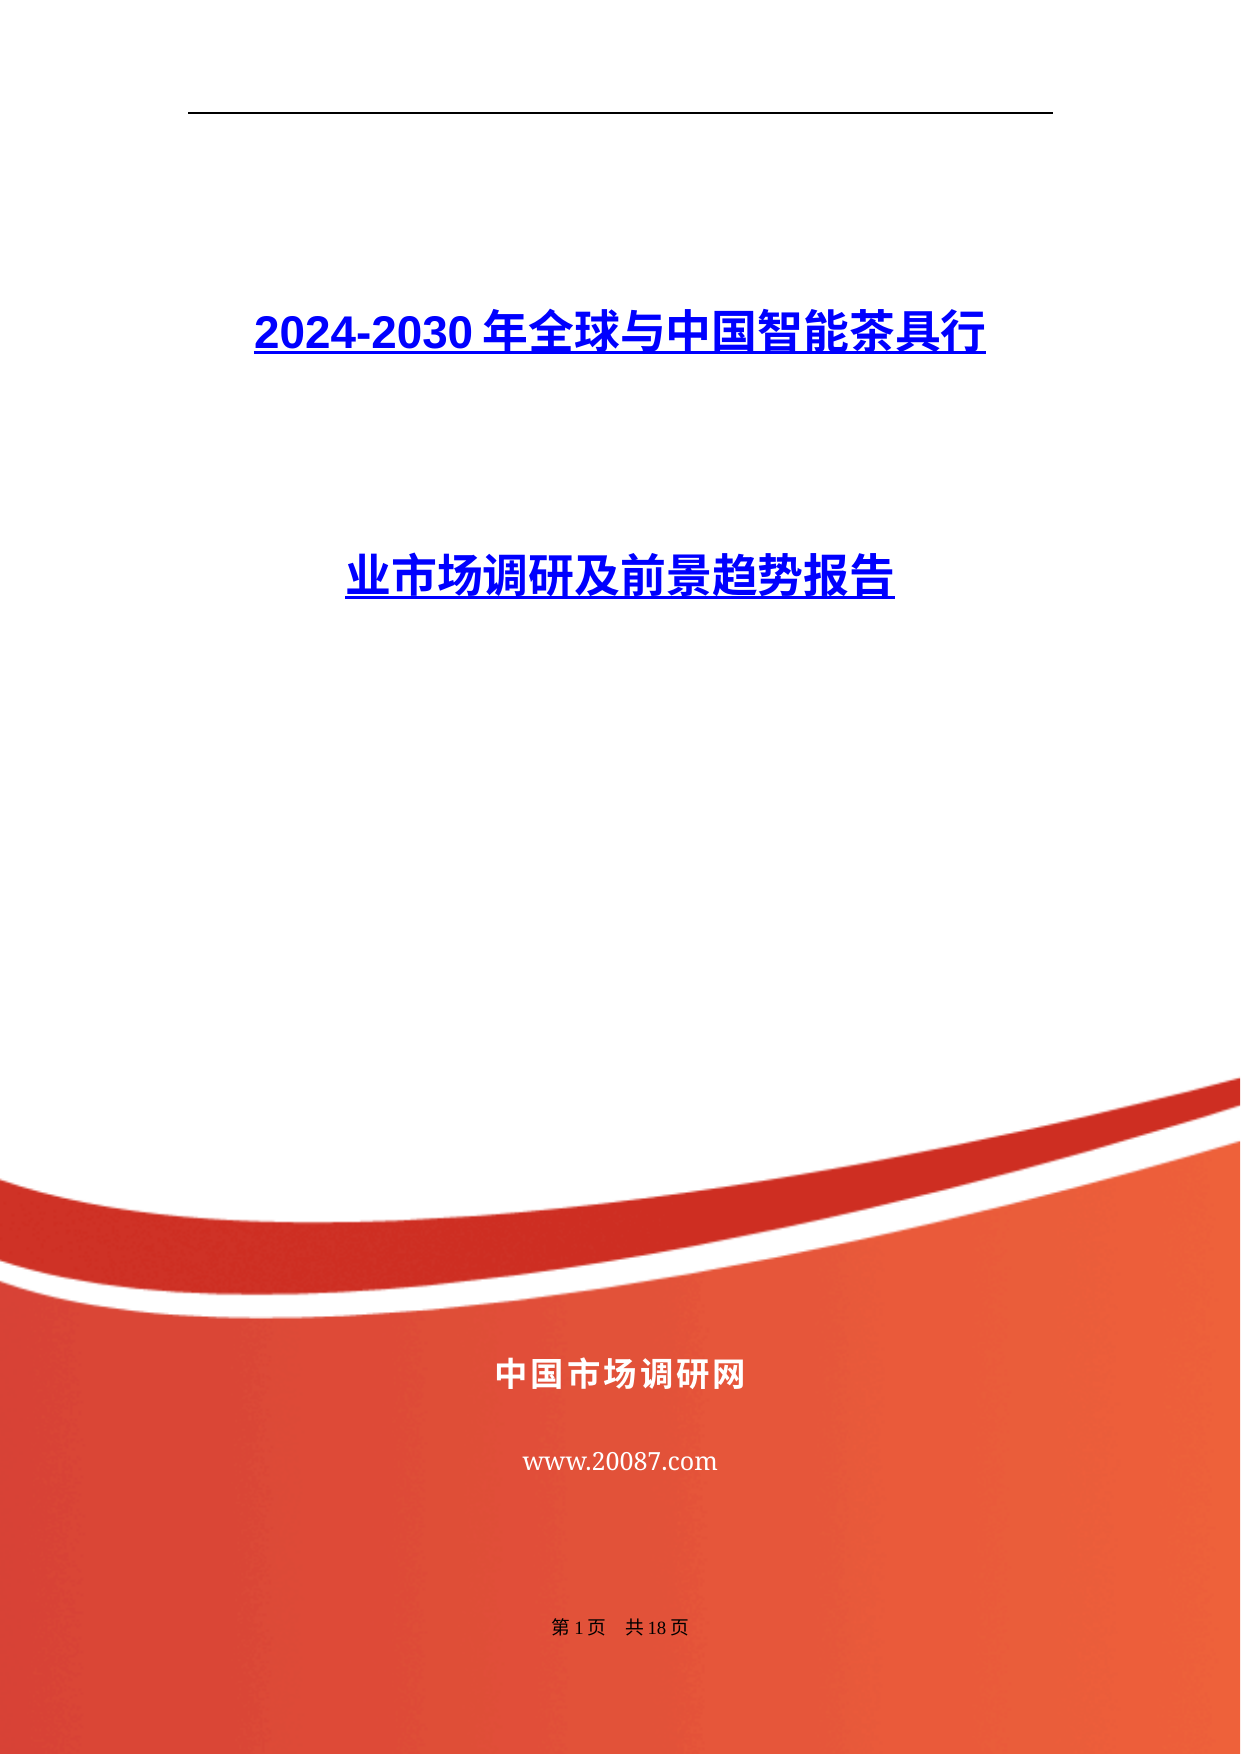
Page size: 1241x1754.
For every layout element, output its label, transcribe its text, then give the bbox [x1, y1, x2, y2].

picture [0, 1006, 1241, 1754]
text www.20087.com [187, 1428, 1053, 1493]
table_header 2024-2030年全球与中国智能茶具行业市场调研及前景趋势报告 [188, 207, 1053, 773]
subtitle 中国市场调研网 [187, 1339, 1053, 1404]
